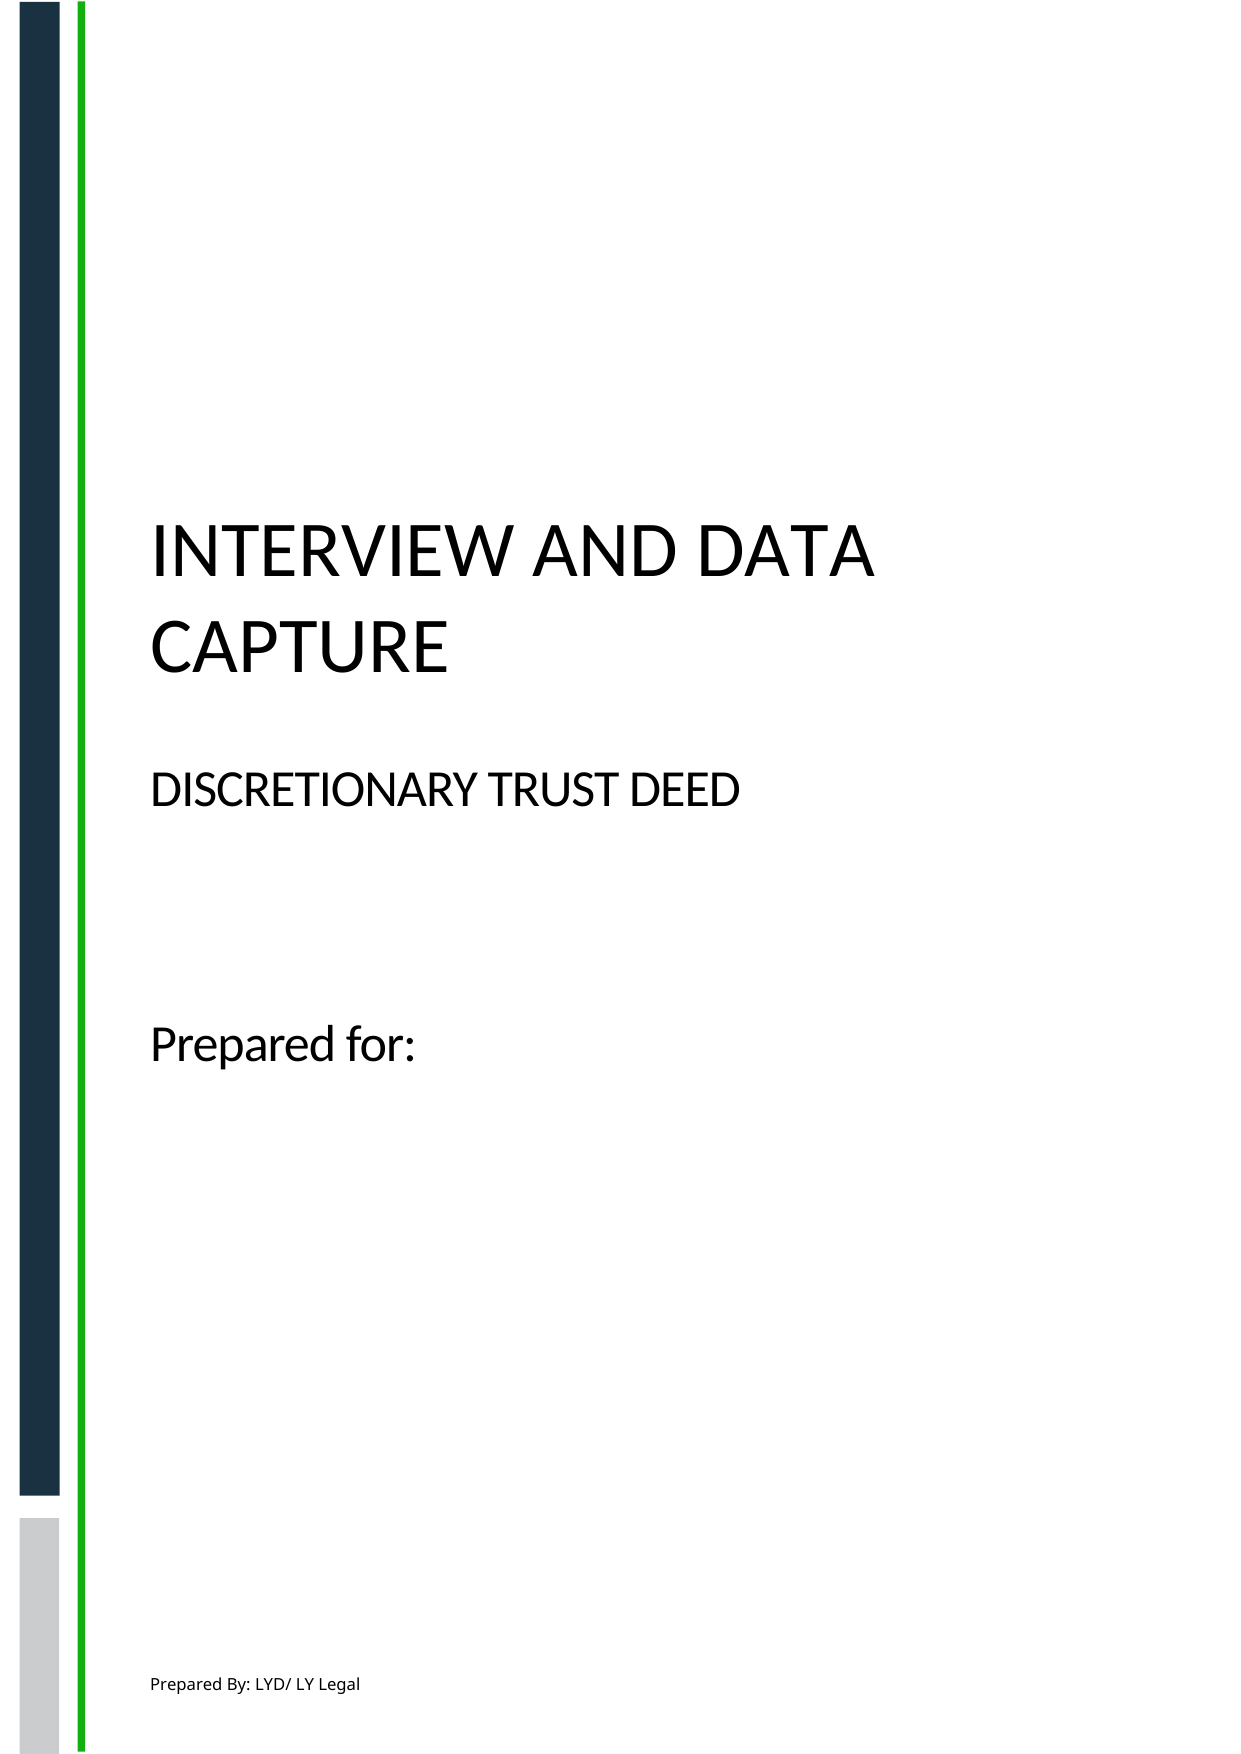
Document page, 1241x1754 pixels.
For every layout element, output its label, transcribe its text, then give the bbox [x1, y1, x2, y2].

title DISCRETIONARY TRUST DEED [150, 756, 1090, 820]
title INTERVIEW AND DATA CAPTURE [150, 499, 1090, 693]
title Prepared for: [150, 1010, 1090, 1074]
